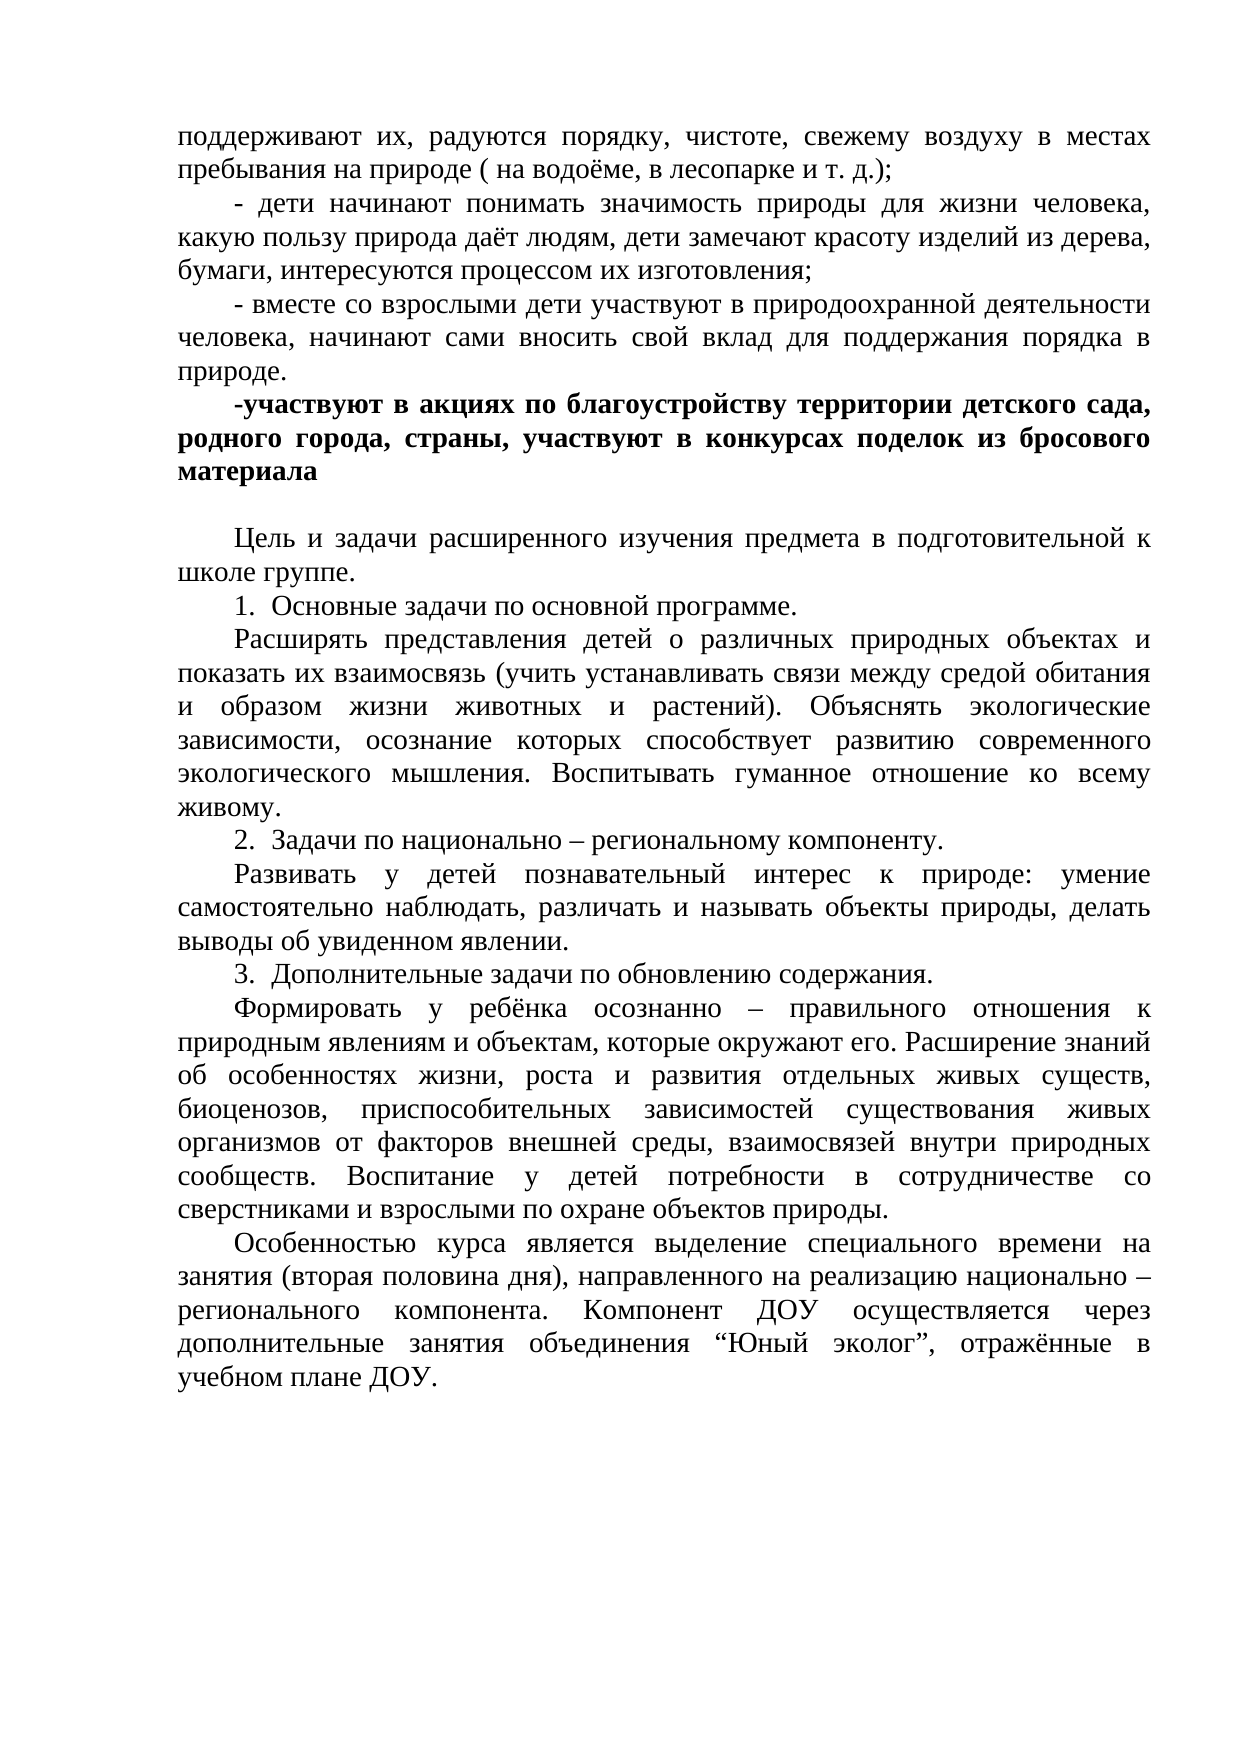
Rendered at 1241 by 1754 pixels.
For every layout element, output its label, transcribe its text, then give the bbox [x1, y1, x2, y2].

text - дети начинают понимать значимость природы для жизни человека, какую пользу природа даёт людям, дети замечают красоту изделий из дерева, бумаги, интересуются процессом их изготовления; [177, 185, 1152, 286]
list Задачи по национально – региональному компоненту. [233, 822, 1152, 856]
text Формировать у ребёнка осознанно – правильного отношения к природным явлениям и объектам, которые окружают его. Расширение знаний об особенностях жизни, роста и развития отдельных живых существ, биоценозов, приспособительных зависимостей существования живых организмов от факторов внешней среды, взаимосвязей внутри природных сообществ. Воспитание у детей потребности в сотрудничестве со сверстниками и взрослыми по охране объектов природы. [177, 990, 1152, 1225]
list Основные задачи по основной программе. [233, 588, 1152, 621]
text Развивать у детей познавательный интерес к природе: умение самостоятельно наблюдать, различать и называть объекты природы, делать выводы об увиденном явлении. [177, 856, 1152, 957]
list Дополнительные задачи по обновлению содержания. [233, 957, 1152, 990]
text Расширять представления детей о различных природных объектах и показать их взаимосвязь (учить устанавливать связи между средой обитания и образом жизни животных и растений). Объяснять экологические зависимости, осознание которых способствует развитию современного экологического мышления. Воспитывать гуманное отношение ко всему живому. [177, 621, 1152, 822]
text -участвуют в акциях по благоустройству территории детского сада, родного города, страны, участвуют в конкурсах поделок из бросового материала [177, 386, 1152, 487]
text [177, 118, 1152, 185]
text - вместе со взрослыми дети участвуют в природоохранной деятельности человека, начинают сами вносить свой вклад для поддержания порядка в природе. [177, 286, 1152, 386]
text Особенностью курса является выделение специального времени на занятия (вторая половина дня), направленного на реализацию национально – регионального компонента. Компонент ДОУ осуществляется через дополнительные занятия объединения “Юный эколог”, отражённые в учебном плане ДОУ. [177, 1225, 1152, 1393]
text Цель и задачи расширенного изучения предмета в подготовительной к школе группе. [177, 521, 1152, 588]
